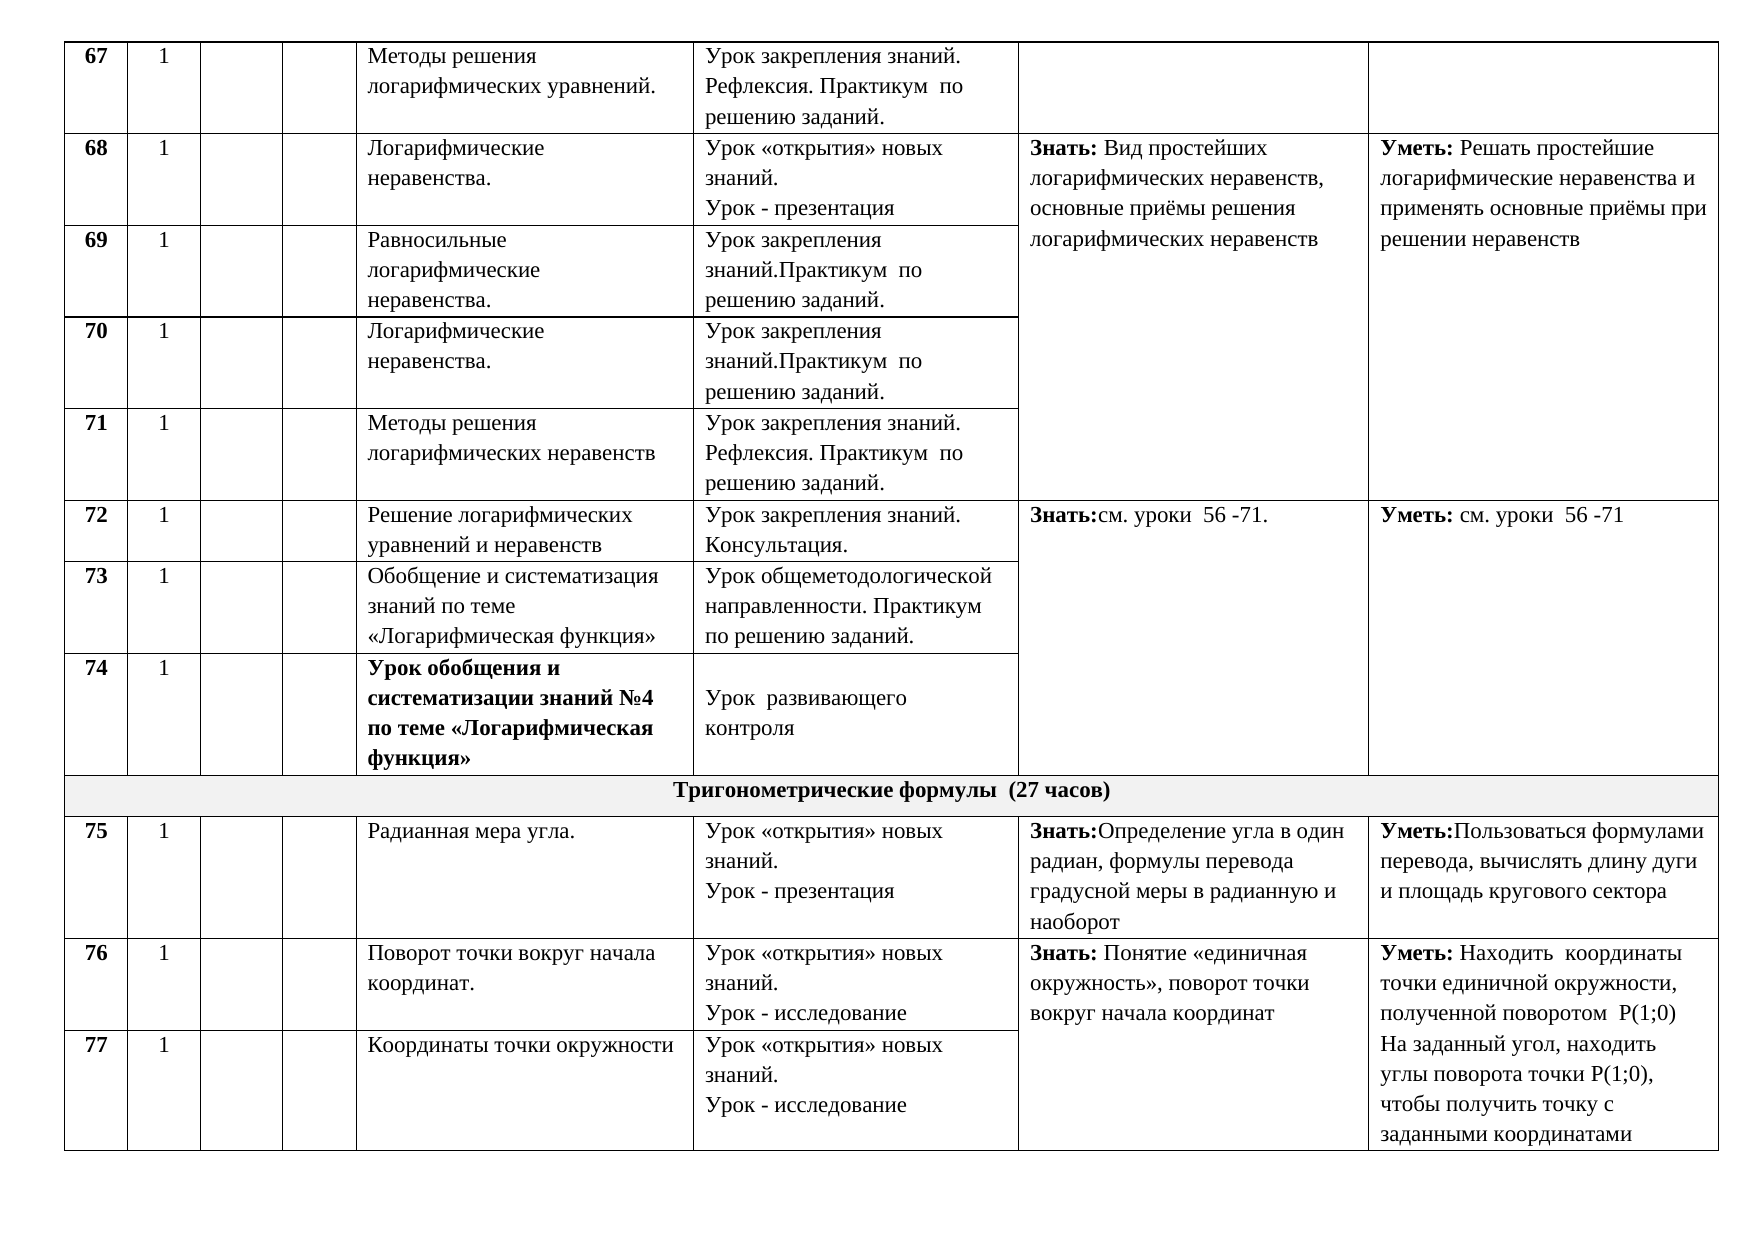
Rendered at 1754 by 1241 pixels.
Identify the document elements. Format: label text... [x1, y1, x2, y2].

table_cell 73 [65, 502, 127, 592]
table_cell [283, 879, 356, 969]
table_cell [201, 502, 282, 592]
table_cell 1 [128, 970, 200, 1090]
table_cell Урок закрепления знаний. Рефлексия. Практикум по решению заданий. [694, 349, 1018, 439]
table_cell Урок обобщения и систематизации знаний №4 по теме «Логарифмическая функция» [357, 594, 693, 714]
table_cell 67 [65, 43, 127, 73]
table_cell Знать: Понятие «единичная окружность», поворот точки вокруг начала координат [1019, 879, 1368, 1090]
table_cell Логарифмические неравенства. [357, 74, 693, 164]
table_cell Знать: Вид простейших логарифмических неравенств, основные приёмы решения логарифмических неравенств [1019, 74, 1368, 439]
table_cell Решение логарифмических уравнений и неравенств [357, 440, 693, 501]
table_cell 1 [128, 502, 200, 592]
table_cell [357, 1091, 693, 1151]
table_cell Координаты точки окружности [357, 970, 693, 1090]
table_cell 68 [65, 74, 127, 164]
table_cell [201, 349, 282, 439]
table_cell 69 [65, 165, 127, 256]
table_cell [694, 43, 1018, 73]
table_cell 77 [65, 970, 127, 1090]
table_cell 72 [65, 440, 127, 501]
table_cell Урок «открытия» новых знаний. Урок - исследование [694, 879, 1018, 969]
table_cell 1 [128, 349, 200, 439]
table_cell 1 [128, 165, 200, 256]
table_cell [283, 502, 356, 592]
table_cell Обобщение и систематизация знаний по теме «Логарифмическая функция» [357, 502, 693, 592]
table_cell [283, 970, 356, 1090]
table_cell 76 [65, 879, 127, 969]
table_cell Логарифмические неравенства. [357, 257, 693, 348]
table_cell [201, 1091, 282, 1151]
table_cell Знать:см. уроки 56 -71. [1019, 440, 1368, 714]
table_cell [1019, 1091, 1368, 1151]
table_cell 1 [128, 43, 200, 73]
table_cell Уметь: см. уроки 56 -71 [1369, 440, 1718, 714]
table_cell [694, 1091, 1018, 1151]
table_cell Урок закрепления знаний. Консультация. [694, 440, 1018, 501]
table_cell [201, 43, 282, 73]
table_cell [201, 257, 282, 348]
table_cell 70 [65, 257, 127, 348]
table_cell Урок «открытия» новых знаний. Урок - презентация [694, 757, 1018, 877]
table_cell [283, 757, 356, 877]
table_cell 1 [128, 1091, 200, 1151]
table_cell Поворот точки вокруг начала координат. [357, 879, 693, 969]
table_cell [694, 165, 1018, 256]
table_cell [283, 594, 356, 714]
table_cell [283, 257, 356, 348]
table_cell Урок закрепления знаний.Практикум по решению заданий. [694, 257, 1018, 348]
table_cell Урок «открытия» новых знаний. Урок - презентация [694, 74, 1018, 164]
table_cell 75 [65, 757, 127, 877]
table_cell [283, 349, 356, 439]
table_cell Уметь:Пользоваться формулами перевода, вычислять длину дуги и площадь кругового сектора [1369, 757, 1718, 877]
table_cell Урок общеметодологической направленности. Практикум по решению заданий. [694, 502, 1018, 592]
table_cell Уметь: Решать простейшие логарифмические неравенства и применять основные приёмы при решении неравенств [1369, 74, 1718, 439]
table_cell 1 [128, 74, 200, 164]
table_cell 71 [65, 349, 127, 439]
table_cell 1 [128, 594, 200, 714]
table_cell Методы решения логарифмических неравенств [357, 349, 693, 439]
table_cell Равносильные логарифмические неравенства. [357, 165, 693, 256]
table_cell 1 [128, 757, 200, 877]
table_cell 74 [65, 594, 127, 714]
table_cell 1 [128, 257, 200, 348]
table_cell [201, 440, 282, 501]
table_cell [201, 74, 282, 164]
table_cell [1369, 1091, 1718, 1151]
table_cell [201, 165, 282, 256]
table_cell Урок развивающего контроля [694, 594, 1018, 714]
table_cell [201, 757, 282, 877]
table_cell Урок «открытия» новых знаний. Урок - исследование [694, 970, 1018, 1090]
table_cell 1 [128, 440, 200, 501]
table_cell Уметь: Находить координаты точки единичной окружности, полученной поворотом P(1;0) На заданный угол, находить углы поворота точки P(1;0), чтобы получить точку с заданными координатами [1369, 879, 1718, 1090]
table_cell Знать:Определение угла в один радиан, формулы перевода градусной меры в радианную и наоборот [1019, 757, 1368, 877]
table_cell Радианная мера угла. [357, 757, 693, 877]
table_cell [201, 594, 282, 714]
table_cell [283, 440, 356, 501]
table_cell [283, 165, 356, 256]
table_cell [283, 74, 356, 164]
table_cell [201, 879, 282, 969]
table_cell 78 [65, 1091, 127, 1151]
table_cell [201, 970, 282, 1090]
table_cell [357, 43, 693, 73]
table_cell [283, 43, 356, 73]
table_cell Тригонометрические формулы (27 часов) [65, 715, 1718, 756]
table_cell [283, 1091, 356, 1151]
table_cell 1 [128, 879, 200, 969]
